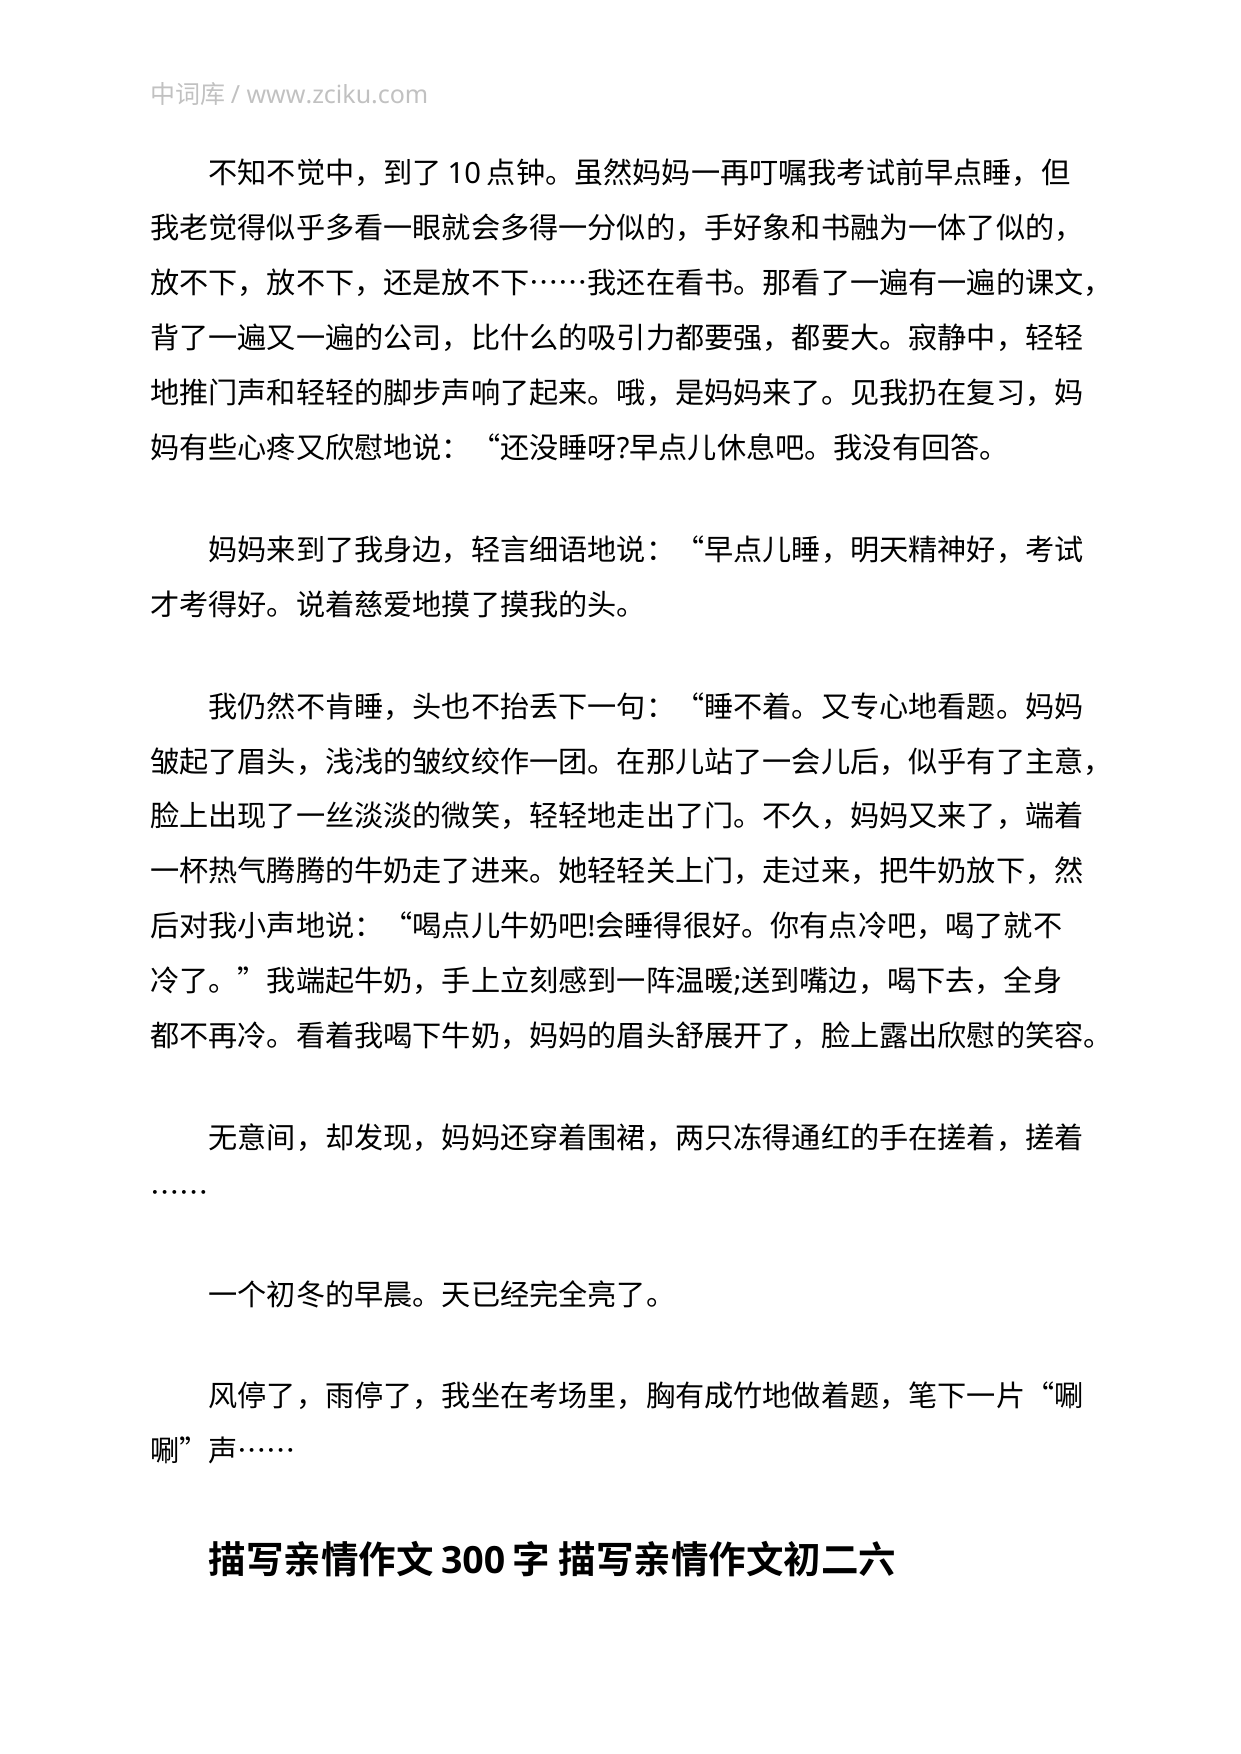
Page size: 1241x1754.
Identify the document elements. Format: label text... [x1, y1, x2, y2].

text 我仍然不肯睡，头也不抬丢下一句：“睡不着。又专心地看题。妈妈皱起了眉头，浅浅的皱纹绞作一团。在那儿站了一会儿后，似乎有了主意，脸上出现了一丝淡淡的微笑，轻轻地走出了门。不久，妈妈又来了，端着一杯热气腾腾的牛奶走了进来。她轻轻关上门，走过来，把牛奶放下，然后对我小声地说：“喝点儿牛奶吧!会睡得很好。你有点冷吧，喝了就不冷了。”我端起牛奶，手上立刻感到一阵温暖;送到嘴边，喝下去，全身都不再冷。看着我喝下牛奶，妈妈的眉头舒展开了，脸上露出欣慰的笑容。 [150, 683, 1090, 1055]
text 无意间，却发现，妈妈还穿着围裙，两只冻得通红的手在搓着，搓着…… [150, 1114, 1090, 1212]
text 风停了，雨停了，我坐在考场里，胸有成竹地做着题，笔下一片“唰唰”声…… [150, 1373, 1090, 1470]
text 一个初冬的早晨。天已经完全亮了。 [150, 1271, 1090, 1313]
text 描写亲情作文300字 描写亲情作文初二六 [150, 1530, 1090, 1584]
text 不知不觉中，到了10点钟。虽然妈妈一再叮嘱我考试前早点睡，但我老觉得似乎多看一眼就会多得一分似的，手好象和书融为一体了似的，放不下，放不下，还是放不下……我还在看书。那看了一遍有一遍的课文，背了一遍又一遍的公司，比什么的吸引力都要强，都要大。寂静中，轻轻地推门声和轻轻的脚步声响了起来。哦，是妈妈来了。见我扔在复习，妈妈有些心疼又欣慰地说：“还没睡呀?早点儿休息吧。我没有回答。 [150, 150, 1090, 467]
text 妈妈来到了我身边，轻言细语地说：“早点儿睡，明天精神好，考试才考得好。说着慈爱地摸了摸我的头。 [150, 527, 1090, 624]
